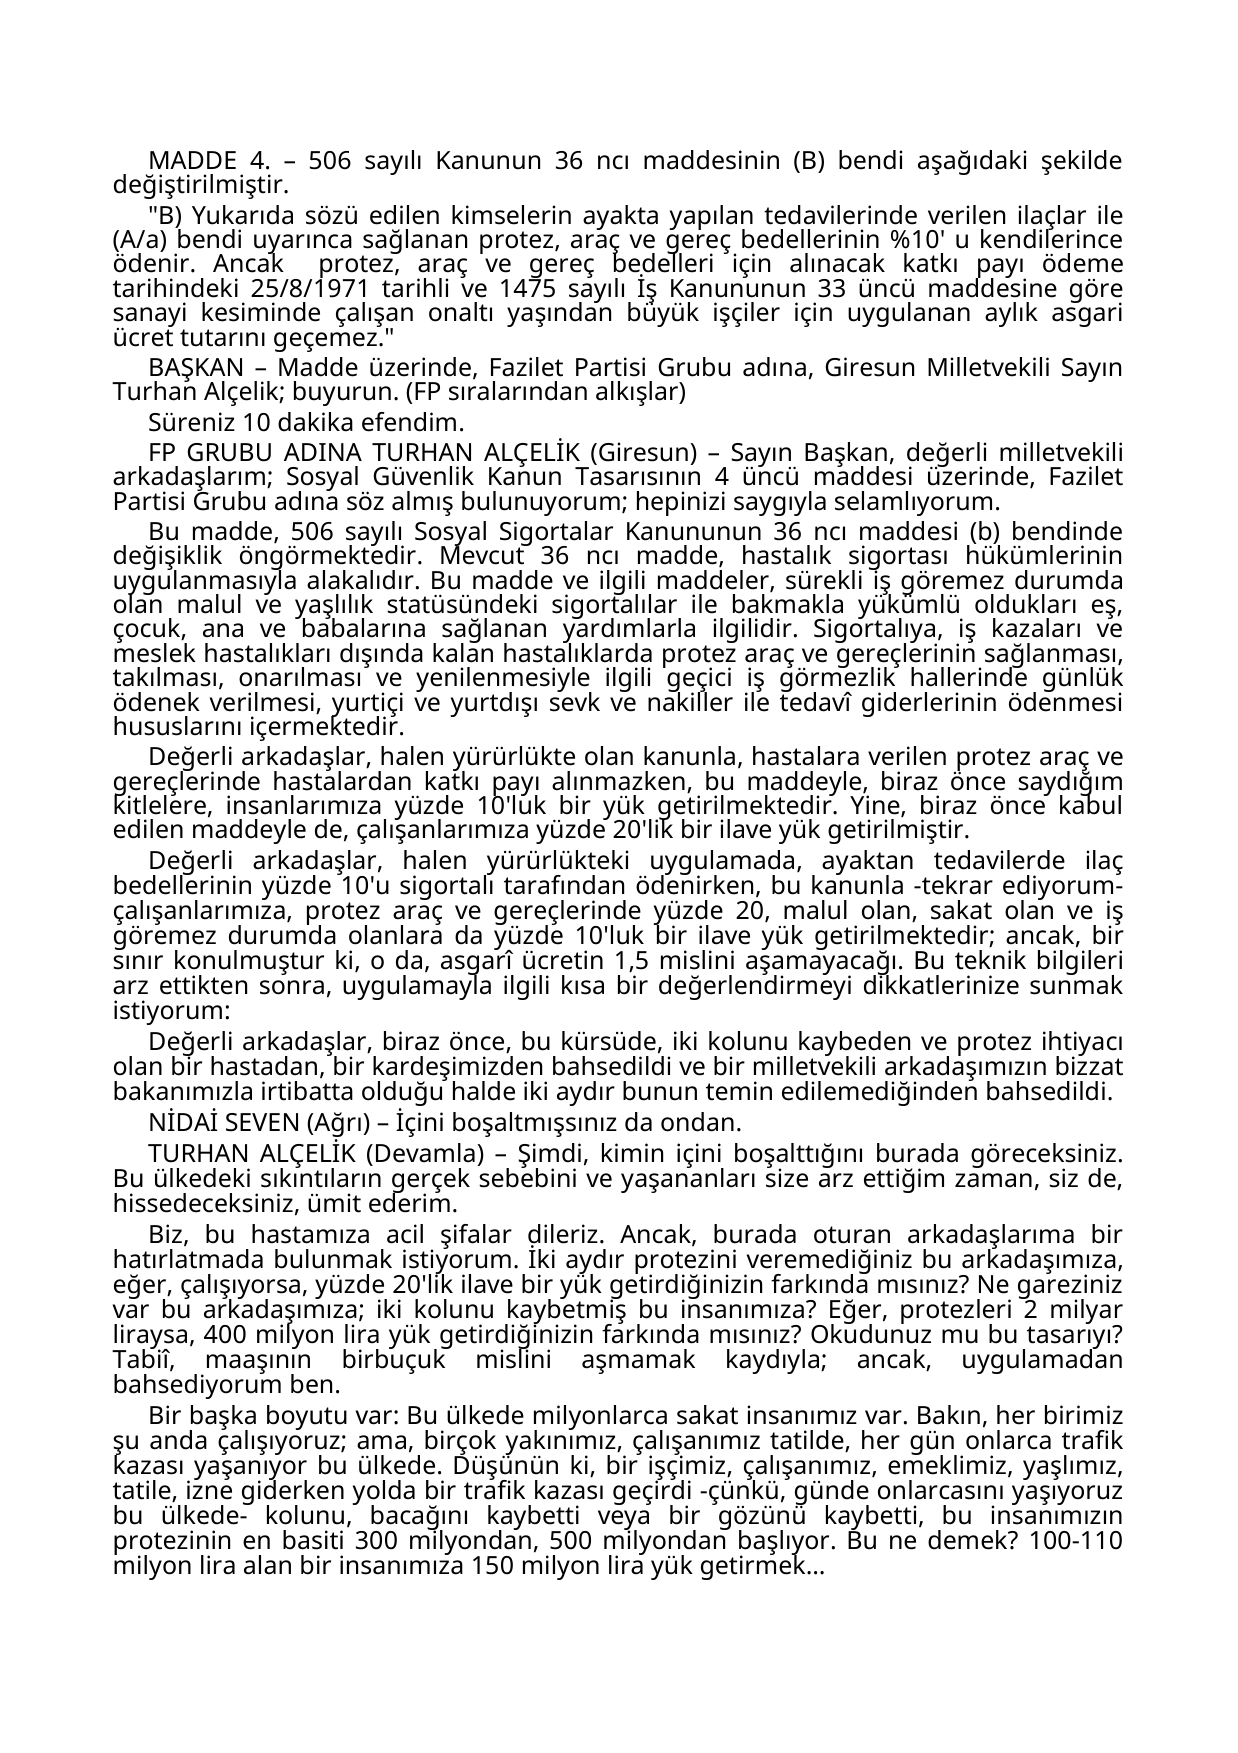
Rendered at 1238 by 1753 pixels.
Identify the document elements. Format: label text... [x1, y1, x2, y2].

text Süreniz 10 dakika efendim. [112, 412, 1125, 436]
text Biz, bu hastamıza acil şifalar dileriz. Ancak, burada oturan arkadaşlarıma bir hatırlatmada bulunmak istiyorum. İki aydır protezini veremediğiniz bu arkadaşımıza, eğer, çalışıyorsa, yüzde 20'lik ilave bir yük getirdiğinizin farkında mısınız? Ne gareziniz var bu arkadaşımıza; iki kolunu kaybetmiş bu insanımıza? Eğer, protezleri 2 milyar liraysa, 400 milyon lira yük getirdiğinizin farkında mısınız? Okudunuz mu bu tasarıyı? Tabiî, maaşının birbuçuk mislini aşmamak kaydıyla; ancak, uygulamadan bahsediyorum ben. [112, 1223, 1125, 1398]
text NİDAİ SEVEN (Ağrı) – İçini boşaltmışsınız da ondan. [112, 1112, 1125, 1137]
text MADDE 4. – 506 sayılı Kanunun 36 ncı maddesinin (B) bendi aşağıdaki şekilde değiştirilmiştir. [112, 150, 1125, 199]
text BAŞKAN – Madde üzerinde, Fazilet Partisi Grubu adına, Giresun Milletvekili Sayın Turhan Alçelik; buyurun. (FP sıralarından alkışlar) [112, 357, 1125, 406]
text "B) Yukarıda sözü edilen kimselerin ayakta yapılan tedavilerinde verilen ilaçlar ile (A/a) bendi uyarınca sağlanan protez, araç ve gereç bedellerinin %10' u kendilerince ödenir. Ancak protez, araç ve gereç bedelleri için alınacak katkı payı ödeme tarihindeki 25/8/1971 tarihli ve 1475 sayılı İş Kanununun 33 üncü maddesine göre sanayi kesiminde çalışan onaltı yaşından büyük işçiler için uygulanan aylık asgari ücret tutarını geçemez." [112, 205, 1125, 351]
text Bu madde, 506 sayılı Sosyal Sigortalar Kanununun 36 ncı maddesi (b) bendinde değişiklik öngörmektedir. Mevcut 36 ncı madde, hastalık sigortası hükümlerinin uygulanmasıyla alakalıdır. Bu madde ve ilgili maddeler, sürekli iş göremez durumda olan malul ve yaşlılık statüsündeki sigortalılar ile bakmakla yükümlü oldukları eş, çocuk, ana ve babalarına sağlanan yardımlarla ilgilidir. Sigortalıya, iş kazaları ve meslek hastalıkları dışında kalan hastalıklarda protez araç ve gereçlerinin sağlanması, takılması, onarılması ve yenilenmesiyle ilgili geçici iş görmezlik hallerinde günlük ödenek verilmesi, yurtiçi ve yurtdışı sevk ve nakiller ile tedavî giderlerinin ödenmesi hususlarını içermektedir. [112, 521, 1125, 740]
text Değerli arkadaşlar, biraz önce, bu kürsüde, iki kolunu kaybeden ve protez ihtiyacı olan bir hastadan, bir kardeşimizden bahsedildi ve bir milletvekili arkadaşımızın bizzat bakanımızla irtibatta olduğu halde iki aydır bunun temin edilemediğinden bahsedildi. [112, 1031, 1125, 1106]
text Değerli arkadaşlar, halen yürürlükte olan kanunla, hastalara verilen protez araç ve gereçlerinde hastalardan katkı payı alınmazken, bu maddeyle, biraz önce saydığım kitlelere, insanlarımıza yüzde 10'luk bir yük getirilmektedir. Yine, biraz önce kabul edilen maddeyle de, çalışanlarımıza yüzde 20'lik bir ilave yük getirilmiştir. [112, 746, 1125, 844]
text TURHAN ALÇELİK (Devamla) – Şimdi, kimin içini boşalttığını burada göreceksiniz. Bu ülkedeki sıkıntıların gerçek sebebini ve yaşananları size arz ettiğim zaman, siz de, hissedeceksiniz, ümit ederim. [112, 1142, 1125, 1217]
text FP GRUBU ADINA TURHAN ALÇELİK (Giresun) – Sayın Başkan, değerli milletvekili arkadaşlarım; Sosyal Güvenlik Kanun Tasarısının 4 üncü maddesi üzerinde, Fazilet Partisi Grubu adına söz almış bulunuyorum; hepinizi saygıyla selamlıyorum. [112, 442, 1125, 515]
text Değerli arkadaşlar, halen yürürlükteki uygulamada, ayaktan tedavilerde ilaç bedellerinin yüzde 10'u sigortalı tarafından ödenirken, bu kanunla -tekrar ediyorum- çalışanlarımıza, protez araç ve gereçlerinde yüzde 20, malul olan, sakat olan ve iş göremez durumda olanlara da yüzde 10'luk bir ilave yük getirilmektedir; ancak, bir sınır konulmuştur ki, o da, asgarî ücretin 1,5 mislini aşamayacağı. Bu teknik bilgileri arz ettikten sonra, uygulamayla ilgili kısa bir değerlendirmeyi dikkatlerinize sunmak istiyorum: [112, 850, 1125, 1025]
text Bir başka boyutu var: Bu ülkede milyonlarca sakat insanımız var. Bakın, her birimiz şu anda çalışıyoruz; ama, birçok yakınımız, çalışanımız tatilde, her gün onlarca trafik kazası yaşanıyor bu ülkede. Düşünün ki, bir işçimiz, çalışanımız, emeklimiz, yaşlımız, tatile, izne giderken yolda bir trafik kazası geçirdi -çünkü, günde onlarcasını yaşıyoruz bu ülkede- kolunu, bacağını kaybetti veya bir gözünü kaybetti, bu insanımızın protezinin en basiti 300 milyondan, 500 milyondan başlıyor. Bu ne demek? 100-110 milyon lira alan bir insanımıza 150 milyon lira yük getirmek... [112, 1404, 1125, 1579]
